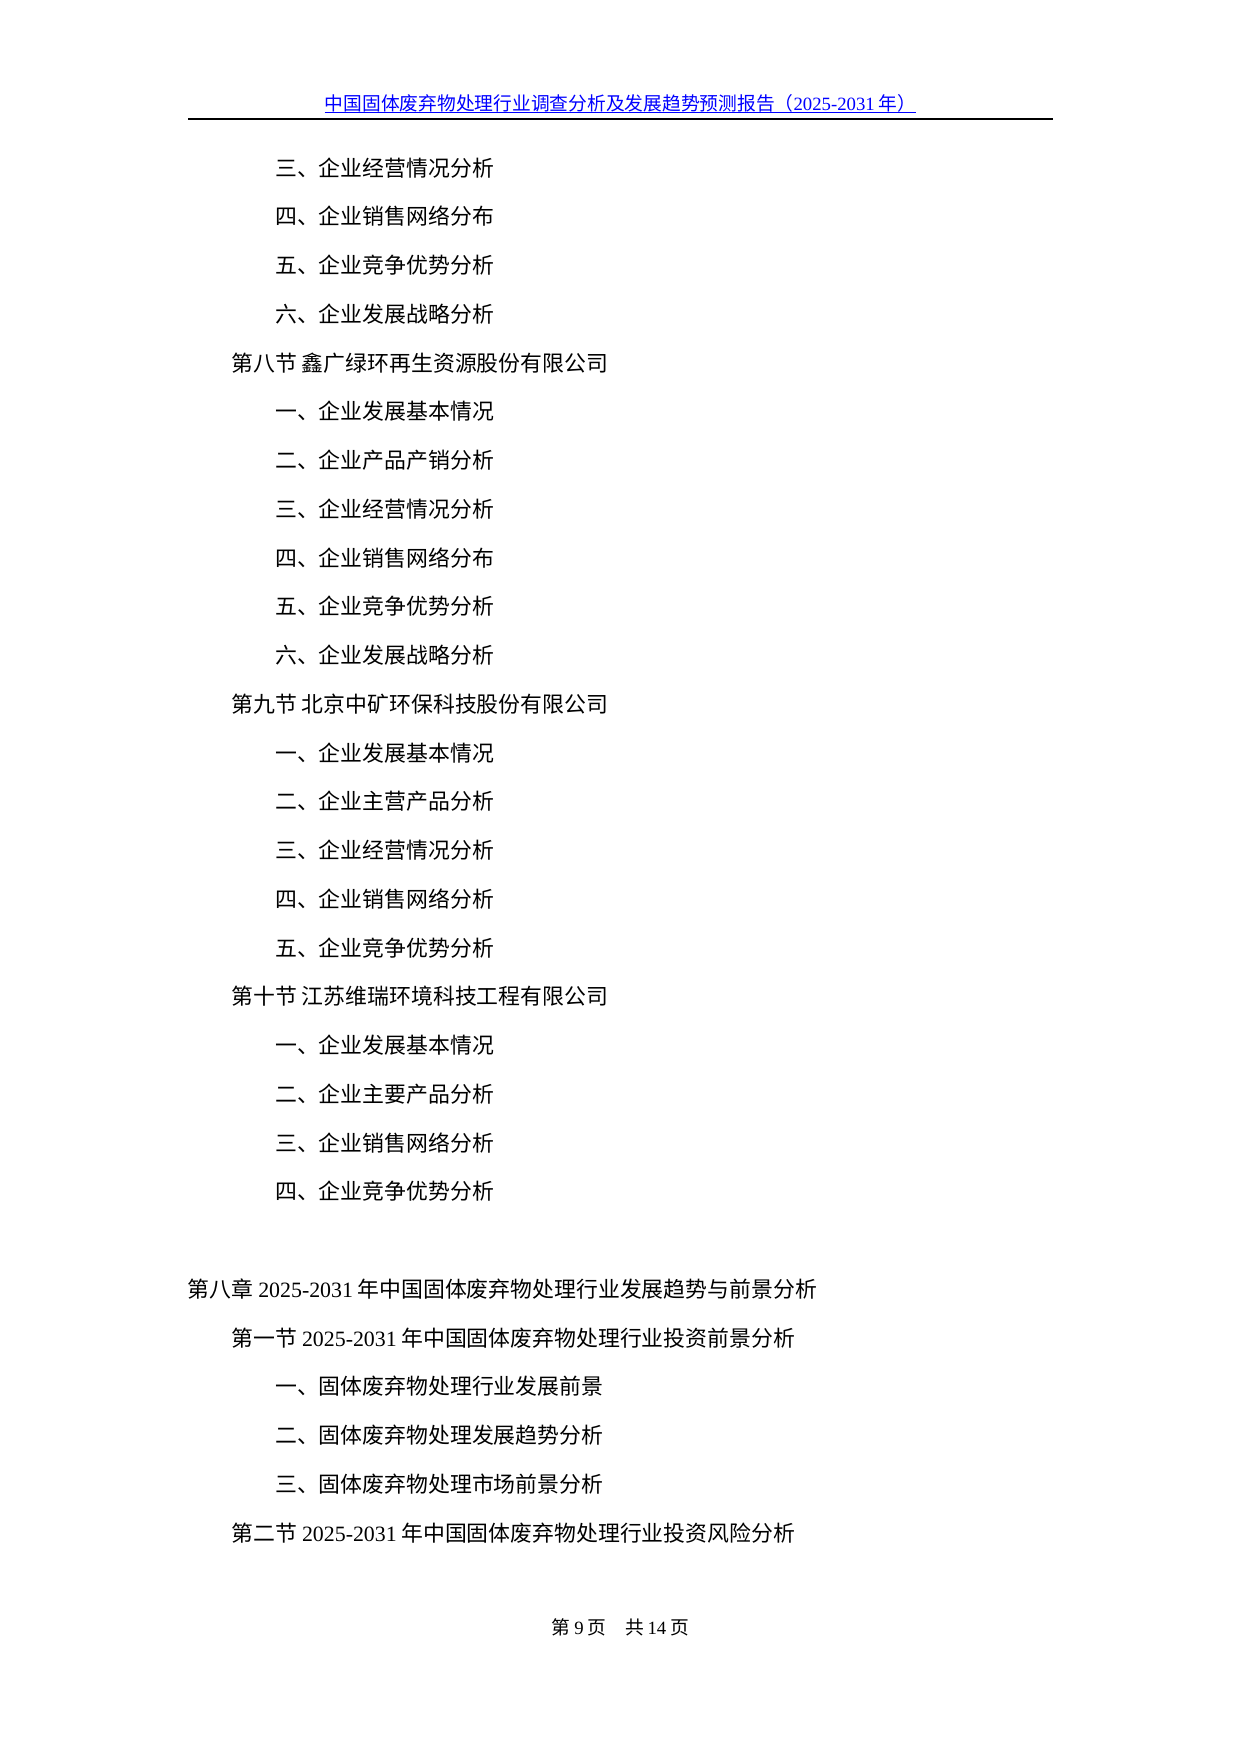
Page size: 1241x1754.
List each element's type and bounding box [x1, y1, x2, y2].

text [187, 150, 1053, 1548]
